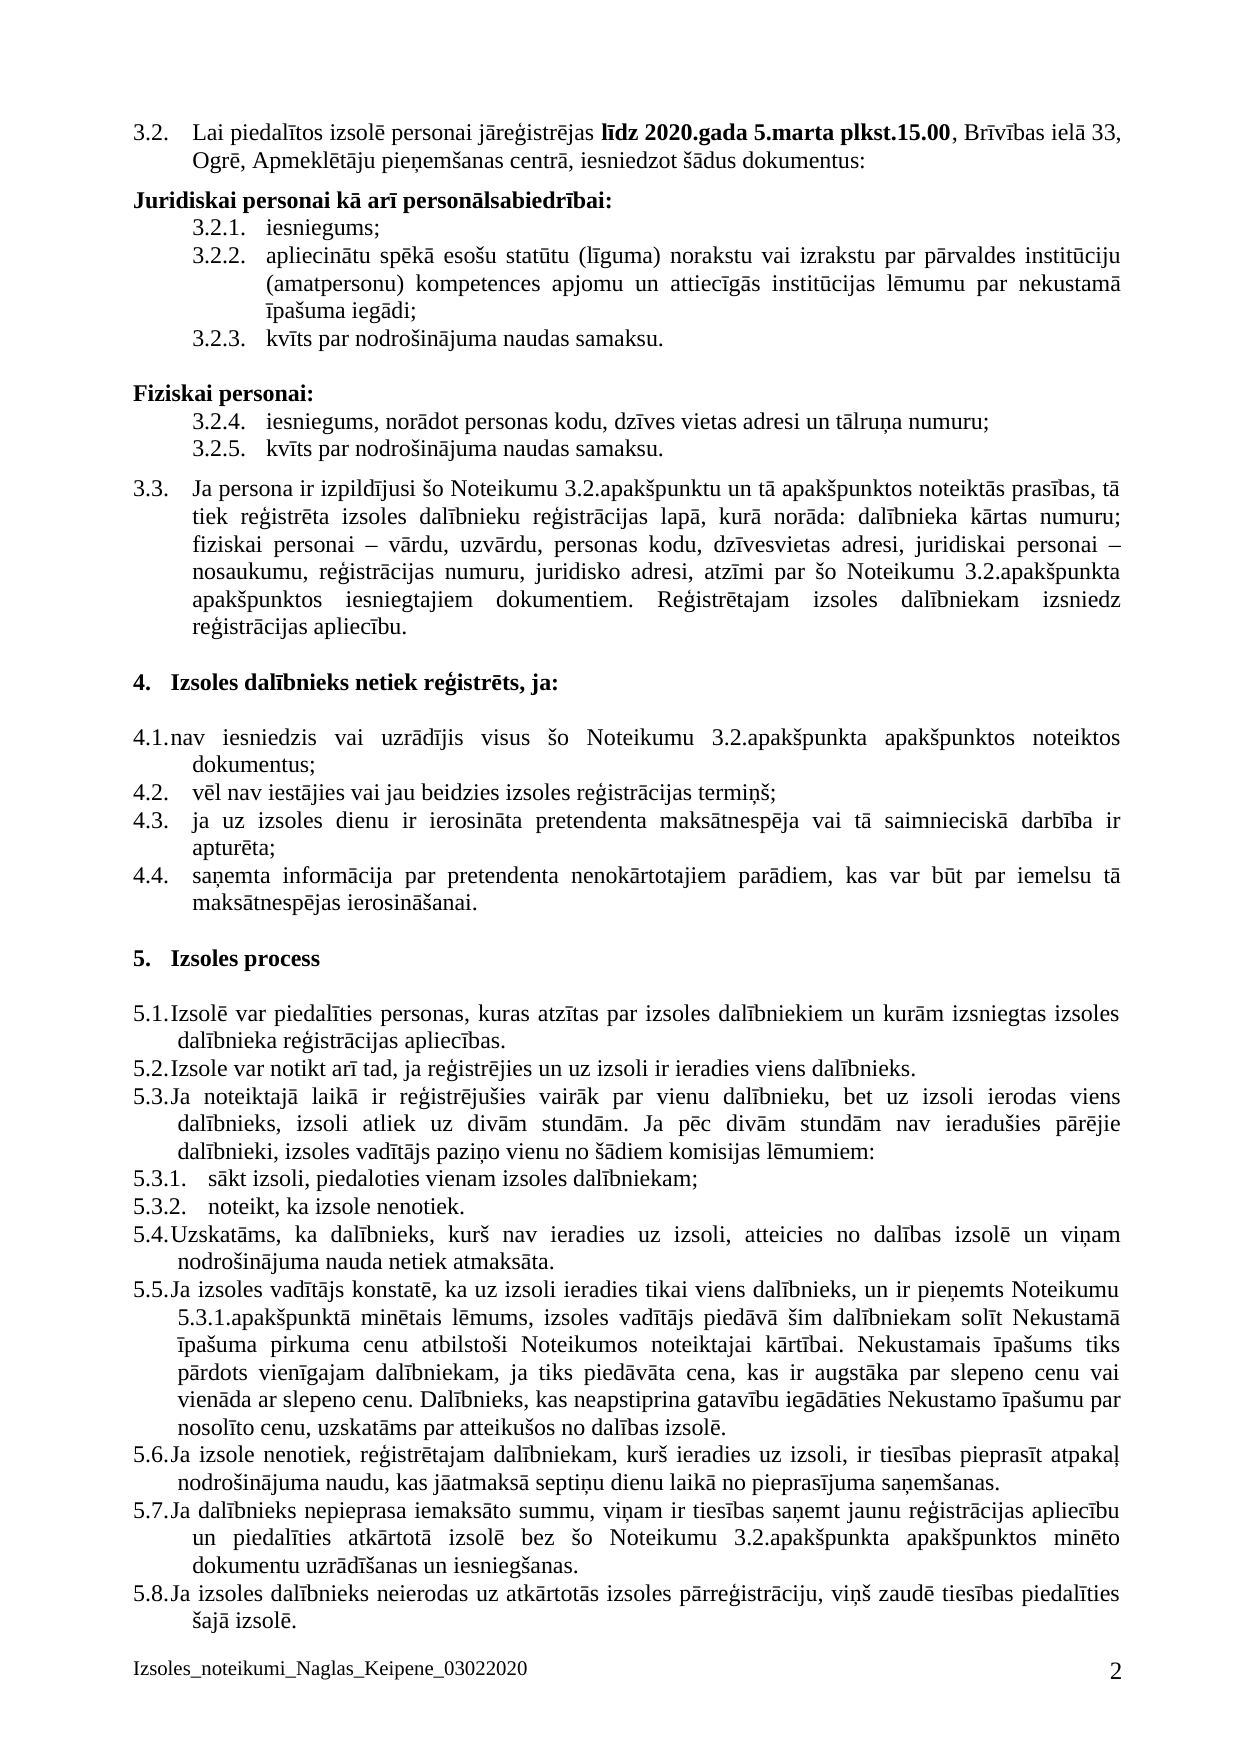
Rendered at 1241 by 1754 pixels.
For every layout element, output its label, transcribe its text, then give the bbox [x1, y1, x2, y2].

list noteikt, ka izsole nenotiek. [133, 1192, 1122, 1220]
list vēl nav iestājies vai jau beidzies izsoles reģistrācijas termiņš; [133, 778, 1122, 806]
list Ja izsoles vadītājs konstatē, ka uz izsoli ieradies tikai viens dalībnieks, un ir pieņemts Noteikumu 5.3.1.apakšpunktā minētais lēmums, izsoles vadītājs piedāvā šim dalībniekam solīt Nekustamā īpašuma pirkuma cenu atbilstoši Noteikumos noteiktajai kārtībai. Nekustamais īpašums tiks pārdots vienīgajam dalībniekam, ja tiks piedāvāta cena, kas ir augstāka par slepeno cenu vai vienāda ar slepeno cenu. Dalībnieks, kas neapstiprina gatavību iegādāties Nekustamo īpašumu par nosolīto cenu, uzskatāms par atteikušos no dalības izsolē. [133, 1275, 1122, 1441]
list nav iesniedzis vai uzrādījis visus šo Noteikumu 3.2.apakšpunkta apakšpunktos noteiktos dokumentus; [133, 723, 1122, 778]
list Ja izsole nenotiek, reģistrētajam dalībniekam, kurš ieradies uz izsoli, ir tiesības pieprasīt atpakaļ nodrošinājuma naudu, kas jāatmaksā septiņu dienu laikā no pieprasījuma saņemšanas. [133, 1441, 1122, 1496]
list Ja izsoles dalībnieks neierodas uz atkārtotās izsoles pārreģistrāciju, viņš zaudē tiesības piedalīties šajā izsolē. [133, 1578, 1122, 1634]
list Izsole var notikt arī tad, ja reģistrējies un uz izsoli ir ieradies viens dalībnieks. [133, 1054, 1122, 1082]
list sākt izsoli, piedaloties vienam izsoles dalībniekam; [133, 1164, 1122, 1192]
text Fiziskai personai: [133, 379, 1122, 407]
list ja uz izsoles dienu ir ierosināta pretendenta maksātnespēja vai tā saimnieciskā darbība ir apturēta; [133, 806, 1122, 861]
list Izsoles process [133, 944, 1122, 971]
list Lai piedalītos izsolē personai jāreģistrējas līdz 2020.gada 5.marta plkst.15.00, Brīvības ielā 33, Ogrē, Apmeklētāju pieņemšanas centrā, iesniedzot šādus dokumentus: [133, 118, 1122, 173]
text Juridiskai personai kā arī personālsabiedrībai: [133, 186, 1122, 213]
list Ja dalībnieks nepieprasa iemaksāto summu, viņam ir tiesības saņemt jaunu reģistrācijas apliecību un piedalīties atkārtotā izsolē bez šo Noteikumu 3.2.apakšpunkta apakšpunktos minēto dokumentu uzrādīšanas un iesniegšanas. [133, 1496, 1122, 1578]
list kvīts par nodrošinājuma naudas samaksu. [192, 324, 1122, 351]
list saņemta informācija par pretendenta nenokārtotajiem parādiem, kas var būt par iemelsu tā maksātnespējas ierosināšanai. [133, 861, 1122, 916]
list Ja persona ir izpildījusi šo Noteikumu 3.2.apakšpunktu un tā apakšpunktos noteiktās prasības, tā tiek reģistrēta izsoles dalībnieku reģistrācijas lapā, kurā norāda: dalībnieka kārtas numuru; fiziskai personai – vārdu, uzvārdu, personas kodu, dzīvesvietas adresi, juridiskai personai – nosaukumu, reģistrācijas numuru, juridisko adresi, atzīmi par šo Noteikumu 3.2.apakšpunkta apakšpunktos iesniegtajiem dokumentiem. Reģistrētajam izsoles dalībniekam izsniedz reģistrācijas apliecību. [133, 474, 1122, 640]
list apliecinātu spēkā esošu statūtu (līguma) norakstu vai izrakstu par pārvaldes institūciju (amatpersonu) kompetences apjomu un attiecīgās institūcijas lēmumu par nekustamā īpašuma iegādi; [192, 241, 1122, 324]
list Izsolē var piedalīties personas, kuras atzītas par izsoles dalībniekiem un kurām izsniegtas izsoles dalībnieka reģistrācijas apliecības. [133, 999, 1122, 1054]
list iesniegums, norādot personas kodu, dzīves vietas adresi un tālruņa numuru; [192, 407, 1122, 434]
list Uzskatāms, ka dalībnieks, kurš nav ieradies uz izsoli, atteicies no dalības izsolē un viņam nodrošinājuma nauda netiek atmaksāta. [133, 1220, 1122, 1275]
list Ja noteiktajā laikā ir reģistrējušies vairāk par vienu dalībnieku, bet uz izsoli ierodas viens dalībnieks, izsoli atliek uz divām stundām. Ja pēc divām stundām nav ieradušies pārējie dalībnieki, izsoles vadītājs paziņo vienu no šādiem komisijas lēmumiem: [133, 1082, 1122, 1164]
list kvīts par nodrošinājuma naudas samaksu. [192, 434, 1122, 462]
list Izsoles dalībnieks netiek reģistrēts, ja: [133, 668, 1122, 695]
list iesniegums; [192, 213, 1122, 241]
